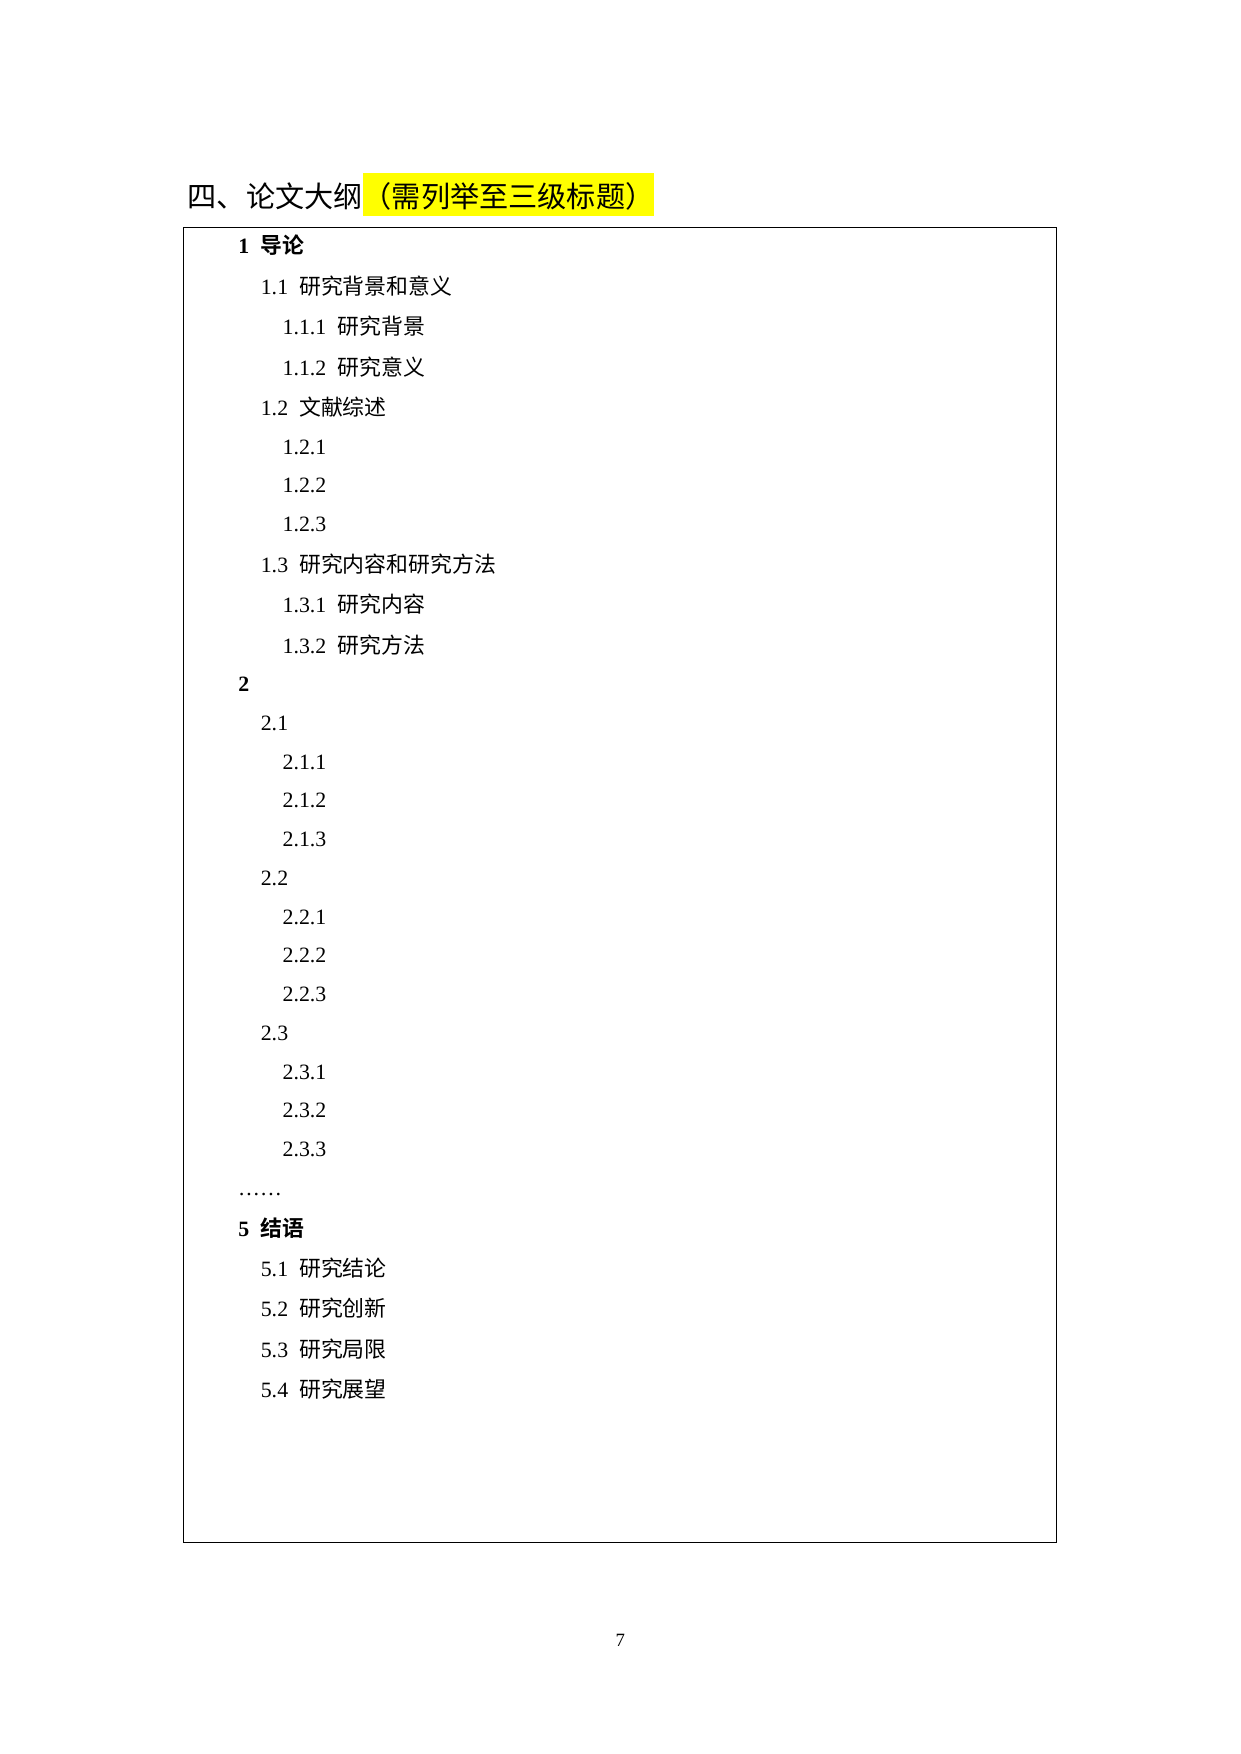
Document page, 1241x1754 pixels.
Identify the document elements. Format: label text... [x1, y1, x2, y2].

text 四、论文大纲（需列举至三级标题） [187, 162, 1053, 227]
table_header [184, 228, 1056, 1542]
